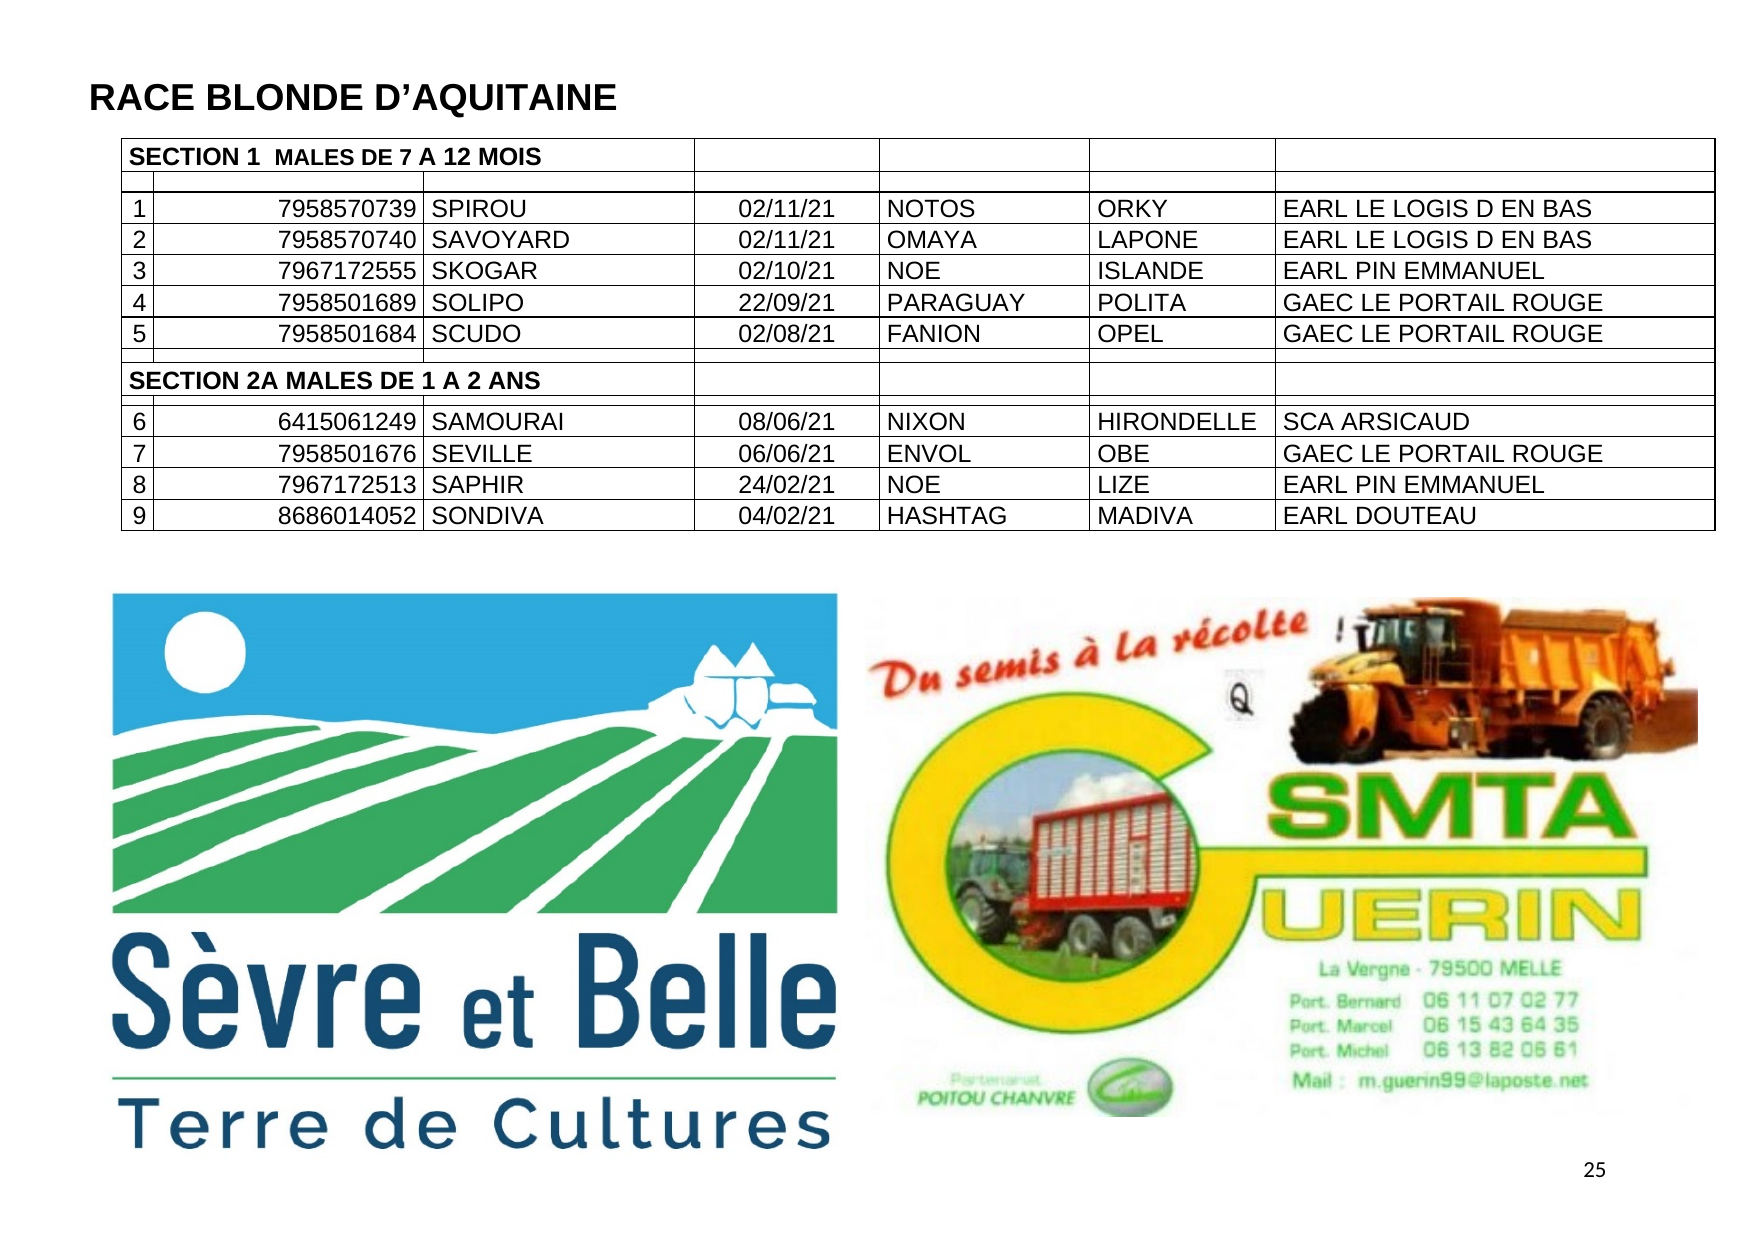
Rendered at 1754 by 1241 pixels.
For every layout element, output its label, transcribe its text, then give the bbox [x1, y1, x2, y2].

table_cell 02/11/21 [695, 193, 879, 223]
table_cell ENVOL [880, 437, 1089, 467]
table_cell [424, 396, 694, 405]
table_cell FANION [880, 318, 1089, 348]
table_cell 7967172513 [154, 468, 423, 498]
table_cell [1090, 349, 1275, 362]
table_cell [1276, 172, 1714, 191]
table_cell EARL LE LOGIS D EN BAS [1276, 193, 1714, 223]
table_header [880, 139, 1089, 171]
table_cell [154, 349, 423, 362]
table_cell 02/08/21 [695, 318, 879, 348]
table_cell 7958501689 [154, 286, 423, 316]
text RACE BLONDE D’AQUITAINE [89, 75, 1606, 118]
table_cell GAEC LE PORTAIL ROUGE [1276, 318, 1714, 348]
table_cell HASHTAG [880, 500, 1089, 530]
table_cell 7958501676 [154, 437, 423, 467]
table_cell 2 [122, 224, 153, 254]
table_cell [424, 349, 694, 362]
table_cell OMAYA [880, 224, 1089, 254]
table_cell NOE [880, 255, 1089, 285]
table_header [1090, 139, 1275, 171]
table_cell EARL PIN EMMANUEL [1276, 255, 1714, 285]
table_cell SCUDO [424, 318, 694, 348]
table_cell 02/10/21 [695, 255, 879, 285]
table_header [695, 139, 879, 171]
table_cell 7958501684 [154, 318, 423, 348]
table_cell 6415061249 [154, 406, 423, 436]
table_cell [1090, 396, 1275, 405]
table_cell ISLANDE [1090, 255, 1275, 285]
table_cell 7958570739 [154, 193, 423, 223]
table_cell [1276, 363, 1714, 394]
table_cell [880, 396, 1089, 405]
table_cell 8686014052 [154, 500, 423, 530]
table_cell [695, 172, 879, 191]
table_cell [122, 396, 153, 405]
table_cell [880, 172, 1089, 191]
table_cell 5 [122, 318, 153, 348]
table_cell 04/02/21 [695, 500, 879, 530]
table_cell NOTOS [880, 193, 1089, 223]
table_cell ORKY [1090, 193, 1275, 223]
table_cell SECTION 2A MALES DE 1 A 2 ANS [122, 363, 694, 394]
table_cell 7958570740 [154, 224, 423, 254]
table_cell GAEC LE PORTAIL ROUGE [1276, 437, 1714, 467]
table_cell [424, 172, 694, 191]
table_cell [880, 363, 1089, 394]
table_cell SCA ARSICAUD [1276, 406, 1714, 436]
table_cell EARL DOUTEAU [1276, 500, 1714, 530]
table_cell 02/11/21 [695, 224, 879, 254]
table_cell LIZE [1090, 468, 1275, 498]
table_cell NIXON [880, 406, 1089, 436]
table_cell OPEL [1090, 318, 1275, 348]
table_cell [122, 172, 153, 191]
table_cell SPIROU [424, 193, 694, 223]
table_cell SKOGAR [424, 255, 694, 285]
table_cell MADIVA [1090, 500, 1275, 530]
table_cell [1090, 172, 1275, 191]
table_cell LAPONE [1090, 224, 1275, 254]
table_cell SONDIVA [424, 500, 694, 530]
table_cell SOLIPO [424, 286, 694, 316]
table_cell [154, 172, 423, 191]
table_cell EARL PIN EMMANUEL [1276, 468, 1714, 498]
table_cell SAVOYARD [424, 224, 694, 254]
table_cell 06/06/21 [695, 437, 879, 467]
table_cell [695, 363, 879, 394]
table_cell [695, 396, 879, 405]
table_cell [1090, 363, 1275, 394]
table_cell 9 [122, 500, 153, 530]
table_cell 1 [122, 193, 153, 223]
table_cell [880, 349, 1089, 362]
table_cell 8 [122, 468, 153, 498]
table_header SECTION 1 MALES DE 7 A 12 MOIS [122, 139, 694, 171]
table_cell PARAGUAY [880, 286, 1089, 316]
table_cell HIRONDELLE [1090, 406, 1275, 436]
table_header [1276, 139, 1714, 171]
table_cell [695, 349, 879, 362]
table_cell 6 [122, 406, 153, 436]
table_cell [154, 396, 423, 405]
picture [88, 573, 861, 1177]
table_cell 4 [122, 286, 153, 316]
table_cell SAPHIR [424, 468, 694, 498]
picture [865, 597, 1698, 1117]
table_cell NOE [880, 468, 1089, 498]
table_cell [122, 349, 153, 362]
table_cell OBE [1090, 437, 1275, 467]
table_cell 3 [122, 255, 153, 285]
table_cell [1276, 396, 1714, 405]
table_cell [1276, 349, 1714, 362]
table_cell 24/02/21 [695, 468, 879, 498]
table_cell SEVILLE [424, 437, 694, 467]
table_cell 7 [122, 437, 153, 467]
table_cell 7967172555 [154, 255, 423, 285]
table_cell 22/09/21 [695, 286, 879, 316]
table_cell 08/06/21 [695, 406, 879, 436]
table_cell POLITA [1090, 286, 1275, 316]
table_cell SAMOURAI [424, 406, 694, 436]
table_cell GAEC LE PORTAIL ROUGE [1276, 286, 1714, 316]
table_cell EARL LE LOGIS D EN BAS [1276, 224, 1714, 254]
